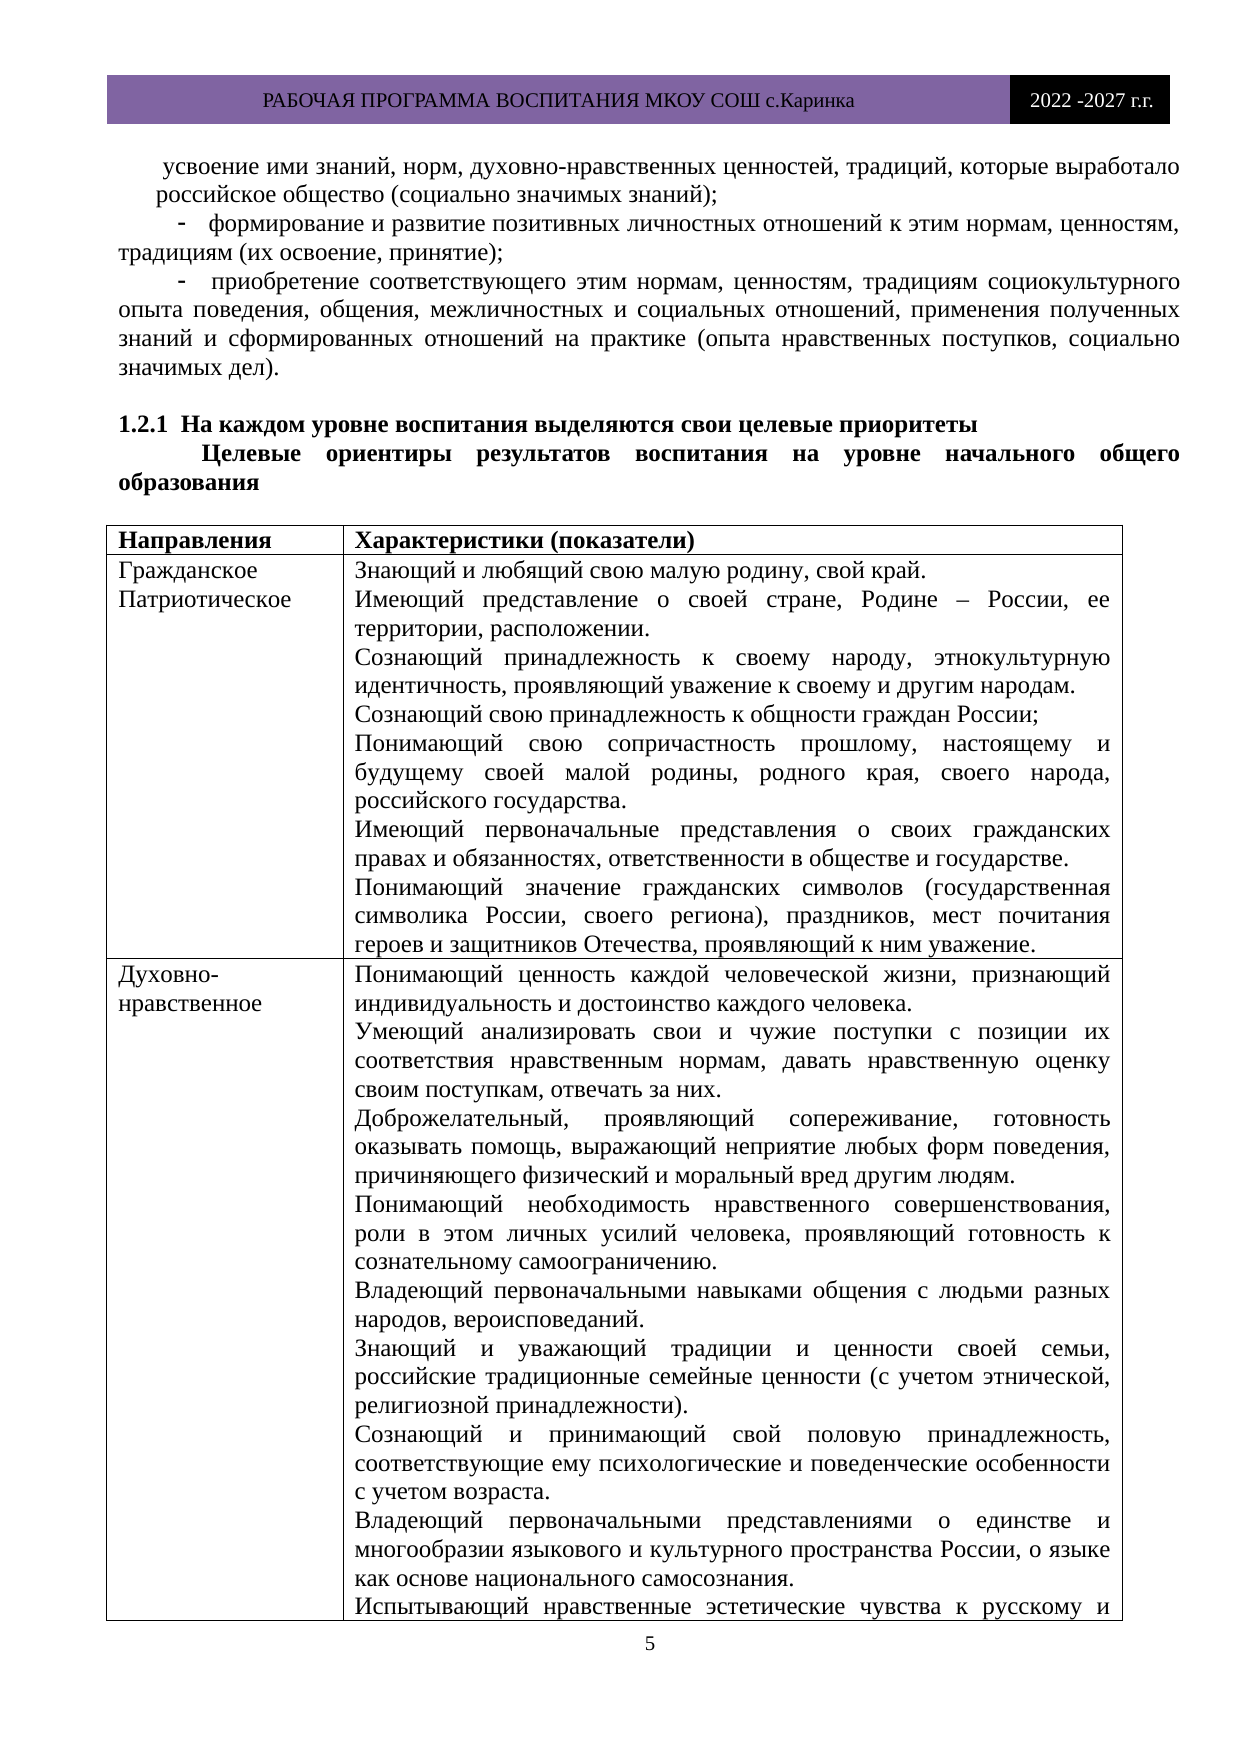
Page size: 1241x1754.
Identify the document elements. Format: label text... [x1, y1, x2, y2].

list формирование и развитие позитивных личностных отношений к этим нормам, ценностям, традициям (их освоение, принятие); [118, 208, 1181, 266]
table_cell Гражданское Патриотическое [107, 555, 343, 958]
subtitle 1.2.1 На каждом уровне воспитания выделяются свои целевые приоритеты [118, 409, 1181, 438]
list приобретение соответствующего этим нормам, ценностям, традициям социокультурного опыта поведения, общения, межличностных и социальных отношений, применения полученных знаний и сформированных отношений на практике (опыта нравственных поступков, социально значимых дел). [118, 266, 1181, 381]
text Целевые ориентиры результатов воспитания на уровне начального общего образования [118, 438, 1181, 496]
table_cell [107, 959, 343, 1620]
text усвоение ими знаний, норм, духовно-нравственных ценностей, традиций, которые выработало российское общество (социально значимых знаний); [156, 151, 1181, 208]
table_cell Знающий и любящий свою малую родину, свой край. Имеющий представление о своей стране, Родине – России, ее территории, расположении. Сознающий принадлежность к своему народу, этнокультурную идентичность, проявляющий уважение к своему и другим народам. Сознающий свою принадлежность к общности граждан России; Понимающий свою сопричастность прошлому, настоящему и будущему своей малой родины, родного края, своего народа, российского государства. Имеющий первоначальные представления о своих гражданских правах и обязанностях, ответственности в обществе и государстве. Понимающий значение гражданских символов (государственная символика России, своего региона), праздников, мест почитания героев и защитников Отечества, проявляющий к ним уважение. [344, 555, 1122, 958]
table_header Характеристики (показатели) [344, 526, 1122, 554]
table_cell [344, 959, 1122, 1620]
table_header Направления [107, 526, 343, 554]
